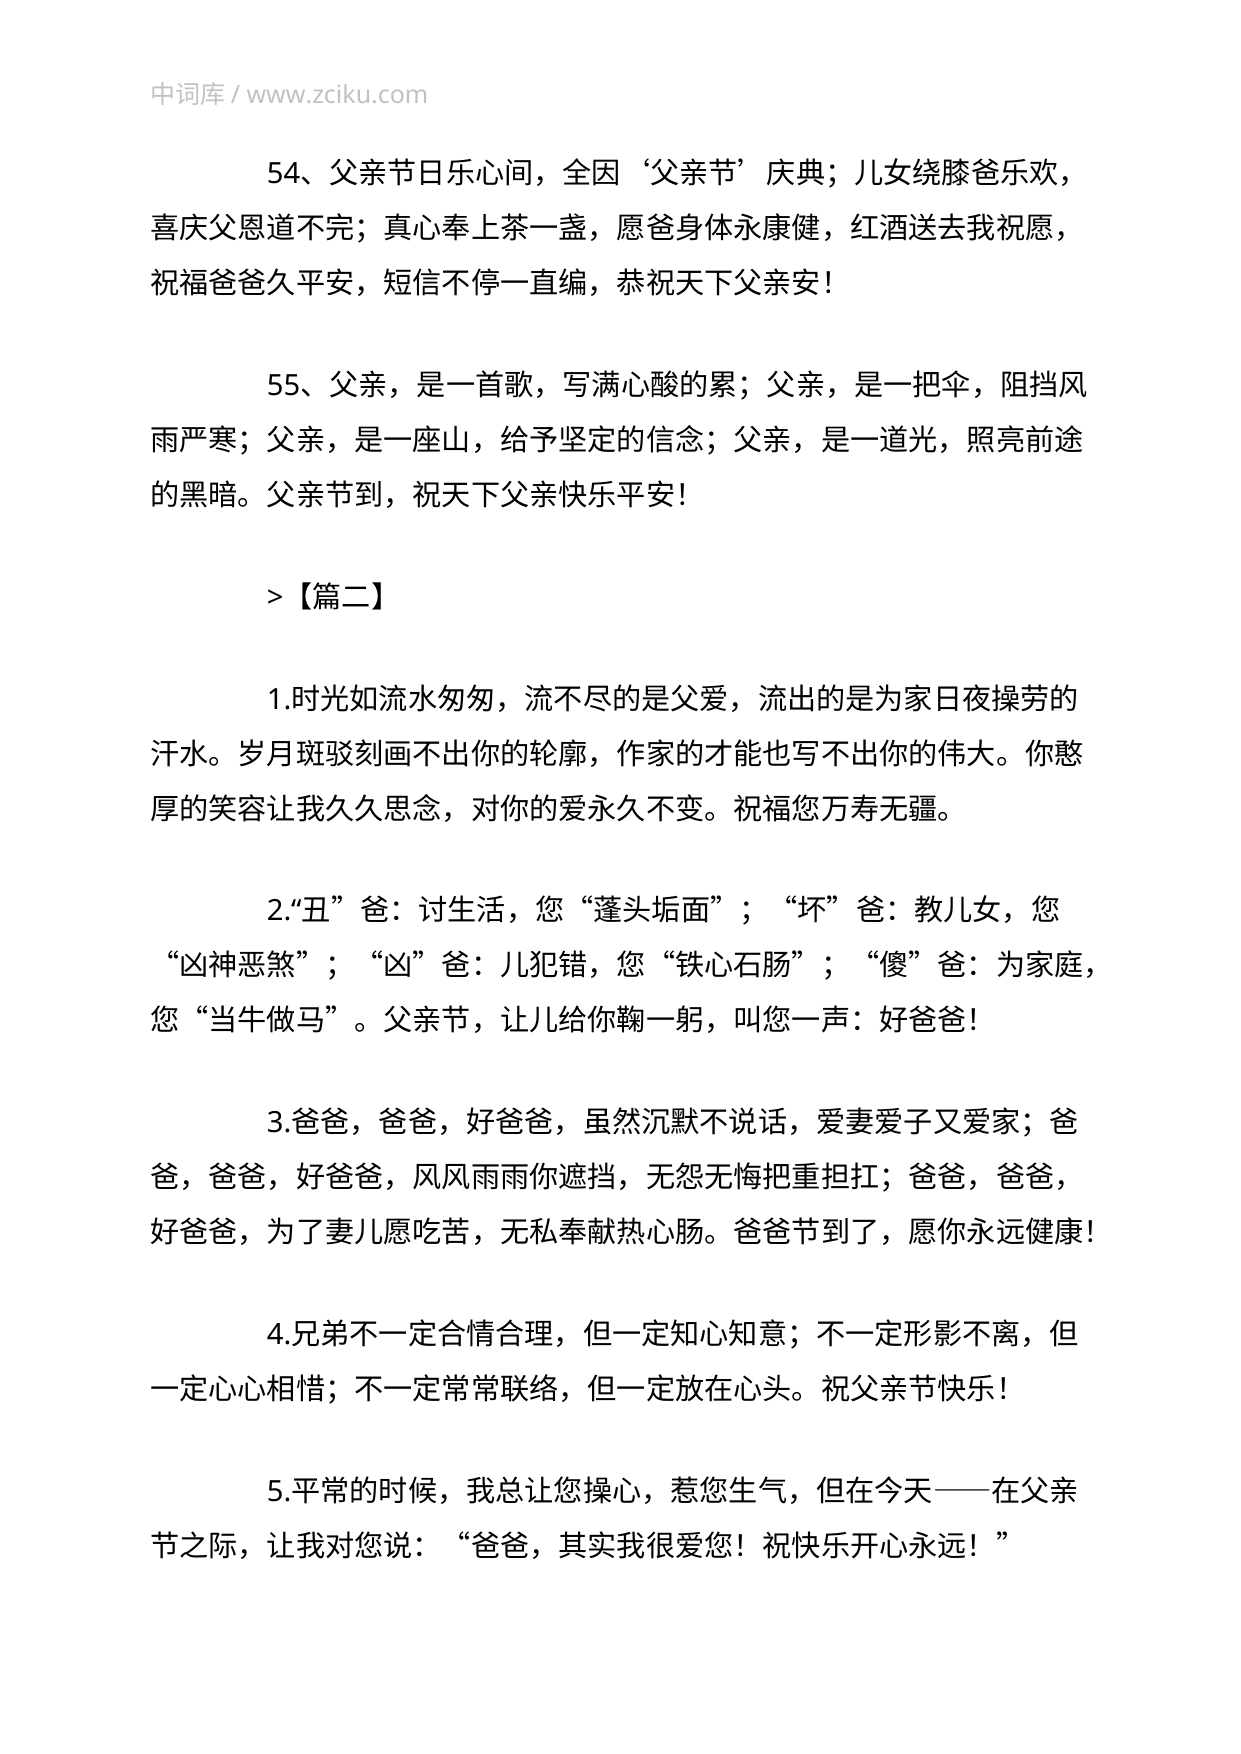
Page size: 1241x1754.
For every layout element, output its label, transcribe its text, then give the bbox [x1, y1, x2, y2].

text 3.爸爸，爸爸，好爸爸，虽然沉默不说话，爱妻爱子又爱家；爸爸，爸爸，好爸爸，风风雨雨你遮挡，无怨无悔把重担扛；爸爸，爸爸，好爸爸，为了妻儿愿吃苦，无私奉献热心肠。爸爸节到了，愿你永远健康！ [150, 1099, 1090, 1251]
text 54、父亲节日乐心间，全因‘父亲节’庆典；儿女绕膝爸乐欢，喜庆父恩道不完；真心奉上茶一盏，愿爸身体永康健，红酒送去我祝愿，祝福爸爸久平安，短信不停一直编，恭祝天下父亲安！ [150, 150, 1090, 302]
text 5.平常的时候，我总让您操心，惹您生气，但在今天——在父亲节之际，让我对您说：“爸爸，其实我很爱您！祝快乐开心永远！” [150, 1467, 1090, 1564]
text 2.“丑”爸：讨生活，您“蓬头垢面”；“坏”爸：教儿女，您“凶神恶煞”；“凶”爸：儿犯错，您“铁心石肠”；“傻”爸：为家庭，您“当牛做马”。父亲节，让儿给你鞠一躬，叫您一声：好爸爸！ [150, 887, 1090, 1039]
text 55、父亲，是一首歌，写满心酸的累；父亲，是一把伞，阻挡风雨严寒；父亲，是一座山，给予坚定的信念；父亲，是一道光，照亮前途的黑暗。父亲节到，祝天下父亲快乐平安！ [150, 362, 1090, 514]
text 4.兄弟不一定合情合理，但一定知心知意；不一定形影不离，但一定心心相惜；不一定常常联络，但一定放在心头。祝父亲节快乐！ [150, 1310, 1090, 1408]
text >【篇二】 [150, 573, 1090, 616]
text 1.时光如流水匆匆，流不尽的是父爱，流出的是为家日夜操劳的汗水。岁月斑驳刻画不出你的轮廓，作家的才能也写不出你的伟大。你憨厚的笑容让我久久思念，对你的爱永久不变。祝福您万寿无疆。 [150, 675, 1090, 827]
